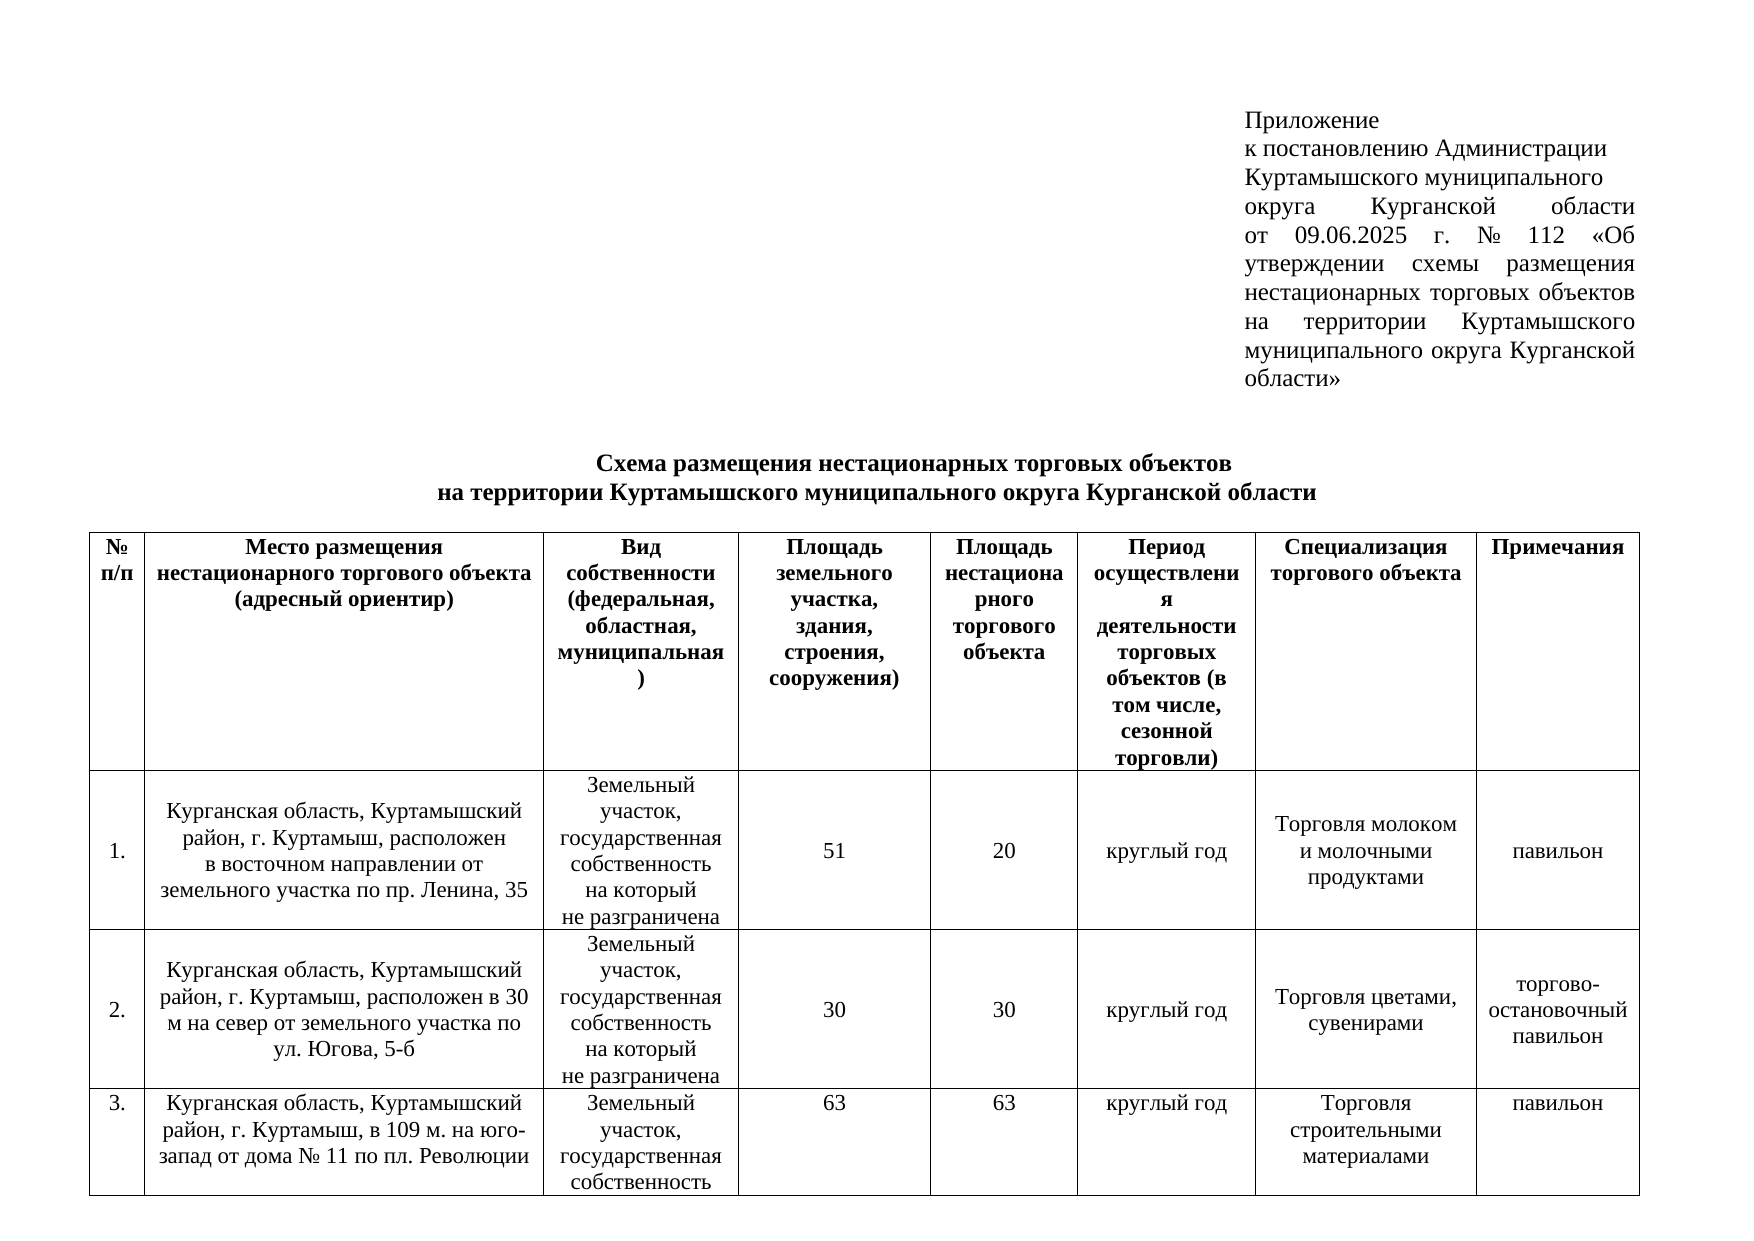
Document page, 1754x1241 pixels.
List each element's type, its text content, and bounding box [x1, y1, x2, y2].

table_cell 63 [739, 1089, 930, 1195]
table_cell 63 [931, 1089, 1077, 1195]
table_cell Торговля молоком и молочными продуктами [1256, 771, 1476, 929]
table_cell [544, 1089, 738, 1195]
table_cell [1256, 1089, 1476, 1195]
table_cell 30 [739, 930, 930, 1088]
table_header Приложение к постановлению Администрации Куртамышского муниципального округа Курганской области от 09.06.2025 г. № 112 «Об утверждении схемы размещения нестационарных торговых объектов на территории Куртамышского муниципального округа Курганской области» [1233, 105, 1647, 392]
table_cell Курганская область, Куртамышский район, г. Куртамыш, расположен в 30 м на север от земельного участка по ул. Югова, 5-б [145, 930, 543, 1088]
table_cell Курганская область, Куртамышский район, г. Куртамыш, расположен в восточном направлении от земельного участка по пр. Ленина, 35 [145, 771, 543, 929]
table_cell 1. [90, 771, 144, 929]
text Схема размещения нестационарных торговых объектов [89, 448, 1665, 477]
table_header Площадь земельного участка, здания, строения, сооружения) [739, 533, 930, 770]
table_header Место размещения нестационарного торгового объекта (адресный ориентир) [145, 533, 543, 770]
table_cell круглый год [1078, 1089, 1255, 1195]
table_cell круглый год [1078, 771, 1255, 929]
table_cell 3. [90, 1089, 144, 1195]
table_header № п/п [90, 533, 144, 770]
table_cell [145, 1089, 543, 1195]
table_cell торгово-остановочный павильон [1477, 930, 1639, 1088]
table_cell 2. [90, 930, 144, 1088]
table_cell 20 [931, 771, 1077, 929]
table_header Площадь нестационарного торгового объекта [931, 533, 1077, 770]
table_header Период осуществления деятельности торговых объектов (в том числе, сезонной торговли) [1078, 533, 1255, 770]
table_header Специализация торгового объекта [1256, 533, 1476, 770]
table_cell 30 [931, 930, 1077, 1088]
table_cell Торговля цветами, сувенирами [1256, 930, 1476, 1088]
table_cell круглый год [1078, 930, 1255, 1088]
table_cell Земельный участок, государственная собственность на который не разграничена [544, 771, 738, 929]
text на территории Куртамышского муниципального округа Курганской области [89, 477, 1665, 505]
table_cell павильон [1477, 1089, 1639, 1195]
table_cell 51 [739, 771, 930, 929]
table_cell павильон [1477, 771, 1639, 929]
table_header Вид собственности (федеральная, областная, муниципальная) [544, 533, 738, 770]
table_cell Земельный участок, государственная собственность на который не разграничена [544, 930, 738, 1088]
table_header Примечания [1477, 533, 1639, 770]
